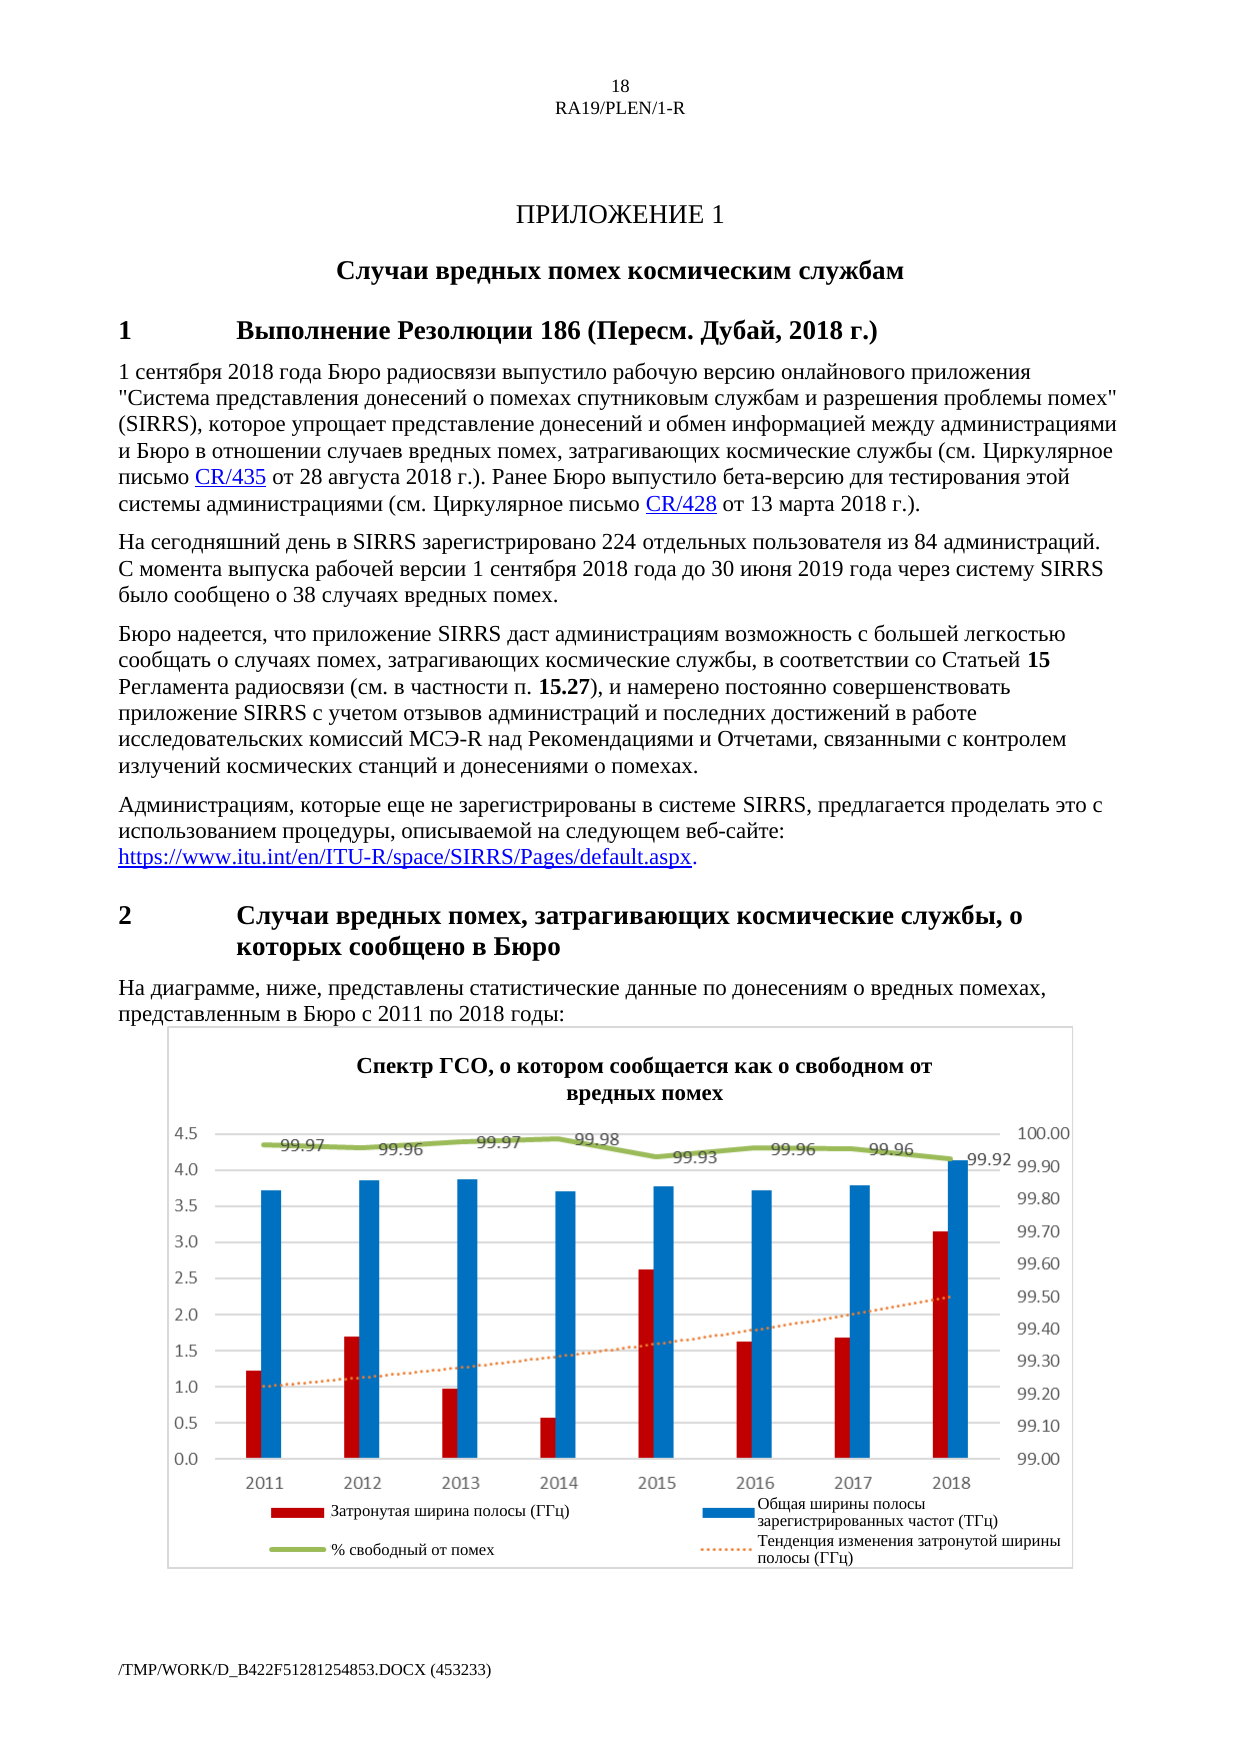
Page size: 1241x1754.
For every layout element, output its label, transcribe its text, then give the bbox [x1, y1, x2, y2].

text 1 сентября 2018 года Бюро радиосвязи выпустило рабочую версию онлайнового приложения "Система представления донесений о помехах спутниковым службам и разрешения проблемы помех" (SIRRS), которое упрощает представление донесений и обмен информацией между администрациями и Бюро в отношении случаев вредных помех, затрагивающих космические службы (см. Циркулярное письмо CR/435 от 28 августа 2018 г.). Ранее Бюро выпустило бета-версию для тестирования этой системы администрациями (см. Циркулярное письмо CR/428 от 13 марта 2018 г.). [118, 358, 1122, 516]
text приложение 1 [118, 198, 1122, 229]
picture [167, 1026, 1074, 1569]
text Администрациям, которые еще не зарегистрированы в системе SIRRS, предлагается проделать это с использованием процедуры, описываемой на следующем веб-сайте: https://www.itu.int/en/ITU-R/space/SIRRS/Pages/default.aspx. [118, 791, 1122, 870]
text Бюро надеется, что приложение SIRRS даст администрациям возможность с большей легкостью сообщать о случаях помех, затрагивающих космические службы, в соответствии со Статьей 15 Регламента радиосвязи (см. в частности п. 15.27), и намерено постоянно совершенствовать приложение SIRRS с учетом отзывов администраций и последних достижений в работе исследовательских комиссий МСЭ-R над Рекомендациями и Отчетами, связанными с контролем излучений космических станций и донесениями о помехах. [118, 620, 1122, 778]
title Случаи вредных помех космическим службам [118, 254, 1122, 285]
subtitle 2 Случаи вредных помех, затрагивающих космические службы, о которых сообщено в Бюро [118, 899, 1122, 961]
text На сегодняшний день в SIRRS зарегистрировано 224 отдельных пользователя из 84 администраций. С момента выпуска рабочей версии 1 сентября 2018 года до 30 июня 2019 года через систему SIRRS было сообщено о 38 случаях вредных помех. [118, 528, 1122, 607]
subtitle 1 Выполнение Резолюции 186 (Пересм. Дубай, 2018 г.) [118, 314, 1122, 345]
text На диаграмме, ниже, представлены статистические данные по донесениям о вредных помехах, представленным в Бюро с 2011 по 2018 годы: [118, 974, 1122, 1026]
